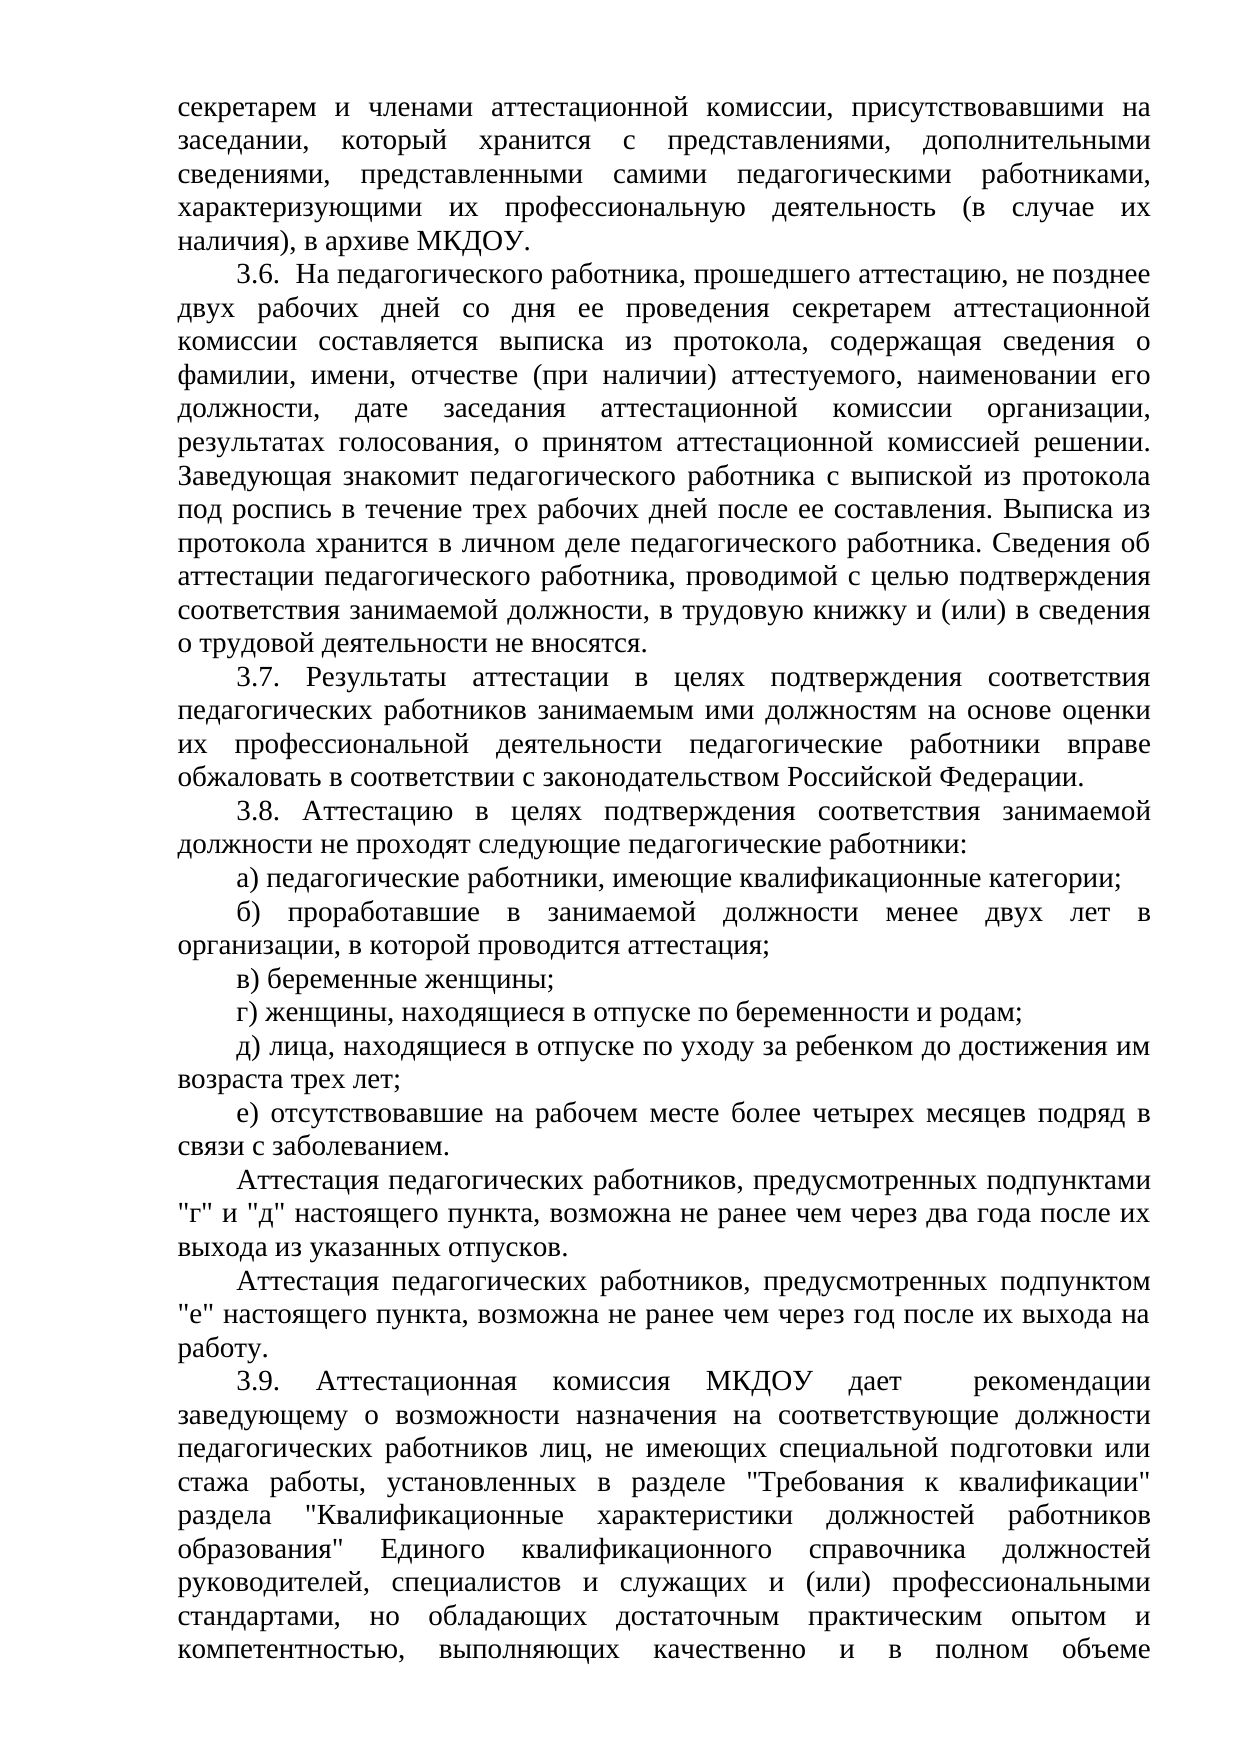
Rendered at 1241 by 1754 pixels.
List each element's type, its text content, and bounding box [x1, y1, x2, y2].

title Аттестация педагогических работников, предусмотренных подпунктом "е" настоящего пункта, возможна не ранее чем через год после их выхода на работу. [177, 1263, 1152, 1363]
title 3.7. Результаты аттестации в целях подтверждения соответствия педагогических работников занимаемым ими должностям на основе оценки их профессиональной деятельности педагогические работники вправе обжаловать в соответствии с законодательством Российской Федерации. [177, 659, 1152, 793]
title е) отсутствовавшие на рабочем месте более четырех месяцев подряд в связи с заболеванием. [177, 1095, 1152, 1162]
title д) лица, находящиеся в отпуске по уходу за ребенком до достижения им возраста трех лет; [177, 1028, 1152, 1095]
title Аттестация педагогических работников, предусмотренных подпунктами "г" и "д" настоящего пункта, возможна не ранее чем через два года после их выхода из указанных отпусков. [177, 1162, 1152, 1263]
title г) женщины, находящиеся в отпуске по беременности и родам; [177, 994, 1152, 1028]
title а) педагогические работники, имеющие квалификационные категории; [177, 860, 1152, 894]
title в) беременные женщины; [177, 961, 1152, 994]
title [177, 89, 1152, 256]
title б) проработавшие в занимаемой должности менее двух лет в организации, в которой проводится аттестация; [177, 894, 1152, 961]
title 3.6. На педагогического работника, прошедшего аттестацию, не позднее двух рабочих дней со дня ее проведения секретарем аттестационной комиссии составляется выписка из протокола, содержащая сведения о фамилии, имени, отчестве (при наличии) аттестуемого, наименовании его должности, дате заседания аттестационной комиссии организации, результатах голосования, о принятом аттестационной комиссией решении. Заведующая знакомит педагогического работника с выпиской из протокола под роспись в течение трех рабочих дней после ее составления. Выписка из протокола хранится в личном деле педагогического работника. Сведения об аттестации педагогического работника, проводимой с целью подтверждения соответствия занимаемой должности, в трудовую книжку и (или) в сведения о трудовой деятельности не вносятся. [177, 256, 1152, 659]
title 3.8. Аттестацию в целях подтверждения соответствия занимаемой должности не проходят следующие педагогические работники: [177, 793, 1152, 860]
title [177, 1363, 1152, 1665]
